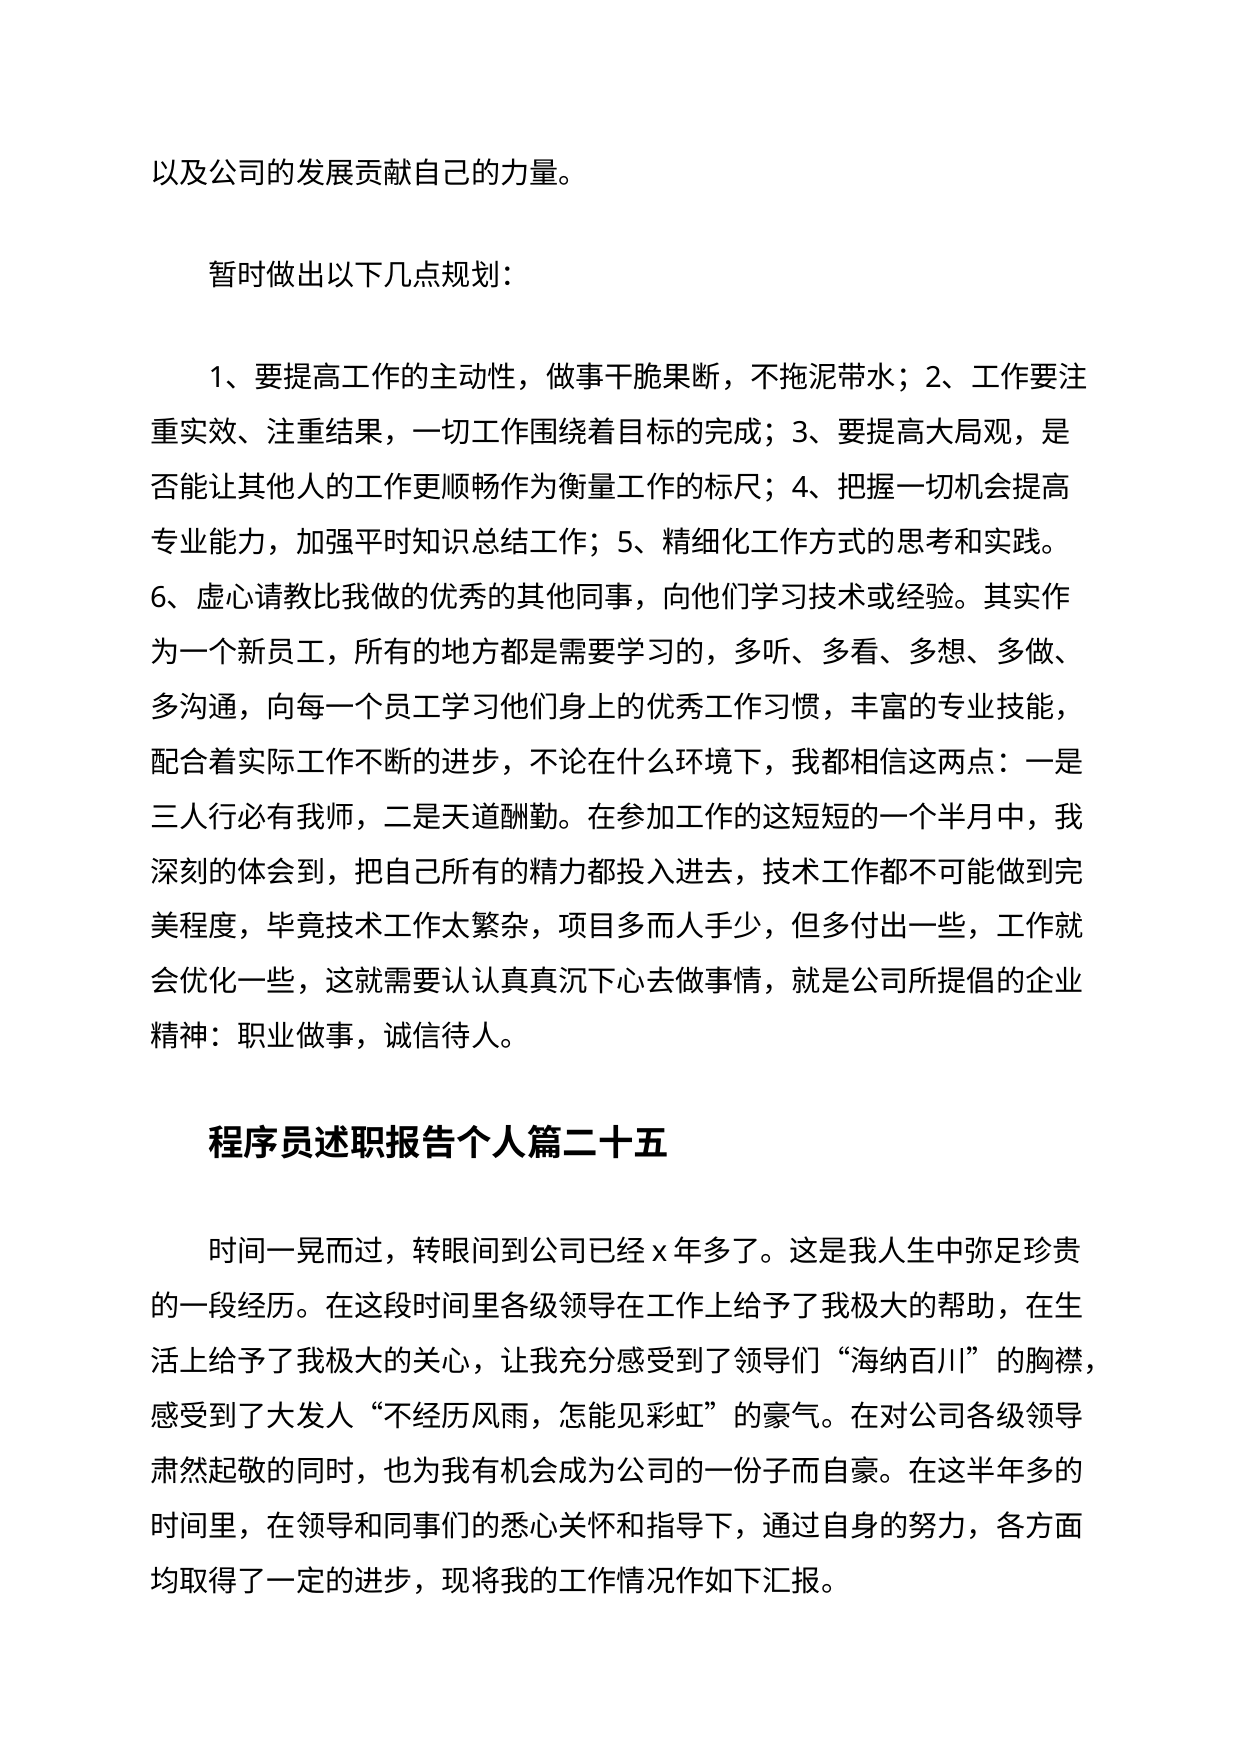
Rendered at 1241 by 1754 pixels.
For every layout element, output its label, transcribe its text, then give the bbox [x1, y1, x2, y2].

text 1、要提高工作的主动性，做事干脆果断，不拖泥带水；2、工作要注重实效、注重结果，一切工作围绕着目标的完成；3、要提高大局观，是否能让其他人的工作更顺畅作为衡量工作的标尺；4、把握一切机会提高专业能力，加强平时知识总结工作；5、精细化工作方式的思考和实践。6、虚心请教比我做的优秀的其他同事，向他们学习技术或经验。其实作为一个新员工，所有的地方都是需要学习的，多听、多看、多想、多做、多沟通，向每一个员工学习他们身上的优秀工作习惯，丰富的专业技能，配合着实际工作不断的进步，不论在什么环境下，我都相信这两点：一是三人行必有我师，二是天道酬勤。在参加工作的这短短的一个半月中，我深刻的体会到，把自己所有的精力都投入进去，技术工作都不可能做到完美程度，毕竟技术工作太繁杂，项目多而人手少，但多付出一些，工作就会优化一些，这就需要认认真真沉下心去做事情，就是公司所提倡的企业精神：职业做事，诚信待人。 [150, 353, 1090, 1055]
text 暂时做出以下几点规划： [150, 252, 1090, 294]
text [150, 150, 1090, 192]
text 程序员述职报告个人篇二十五 [150, 1114, 1090, 1166]
text 时间一晃而过，转眼间到公司已经x年多了。这是我人生中弥足珍贵的一段经历。在这段时间里各级领导在工作上给予了我极大的帮助，在生活上给予了我极大的关心，让我充分感受到了领导们“海纳百川”的胸襟，感受到了大发人“不经历风雨，怎能见彩虹”的豪气。在对公司各级领导肃然起敬的同时，也为我有机会成为公司的一份子而自豪。在这半年多的时间里，在领导和同事们的悉心关怀和指导下，通过自身的努力，各方面均取得了一定的进步，现将我的工作情况作如下汇报。 [150, 1228, 1090, 1600]
